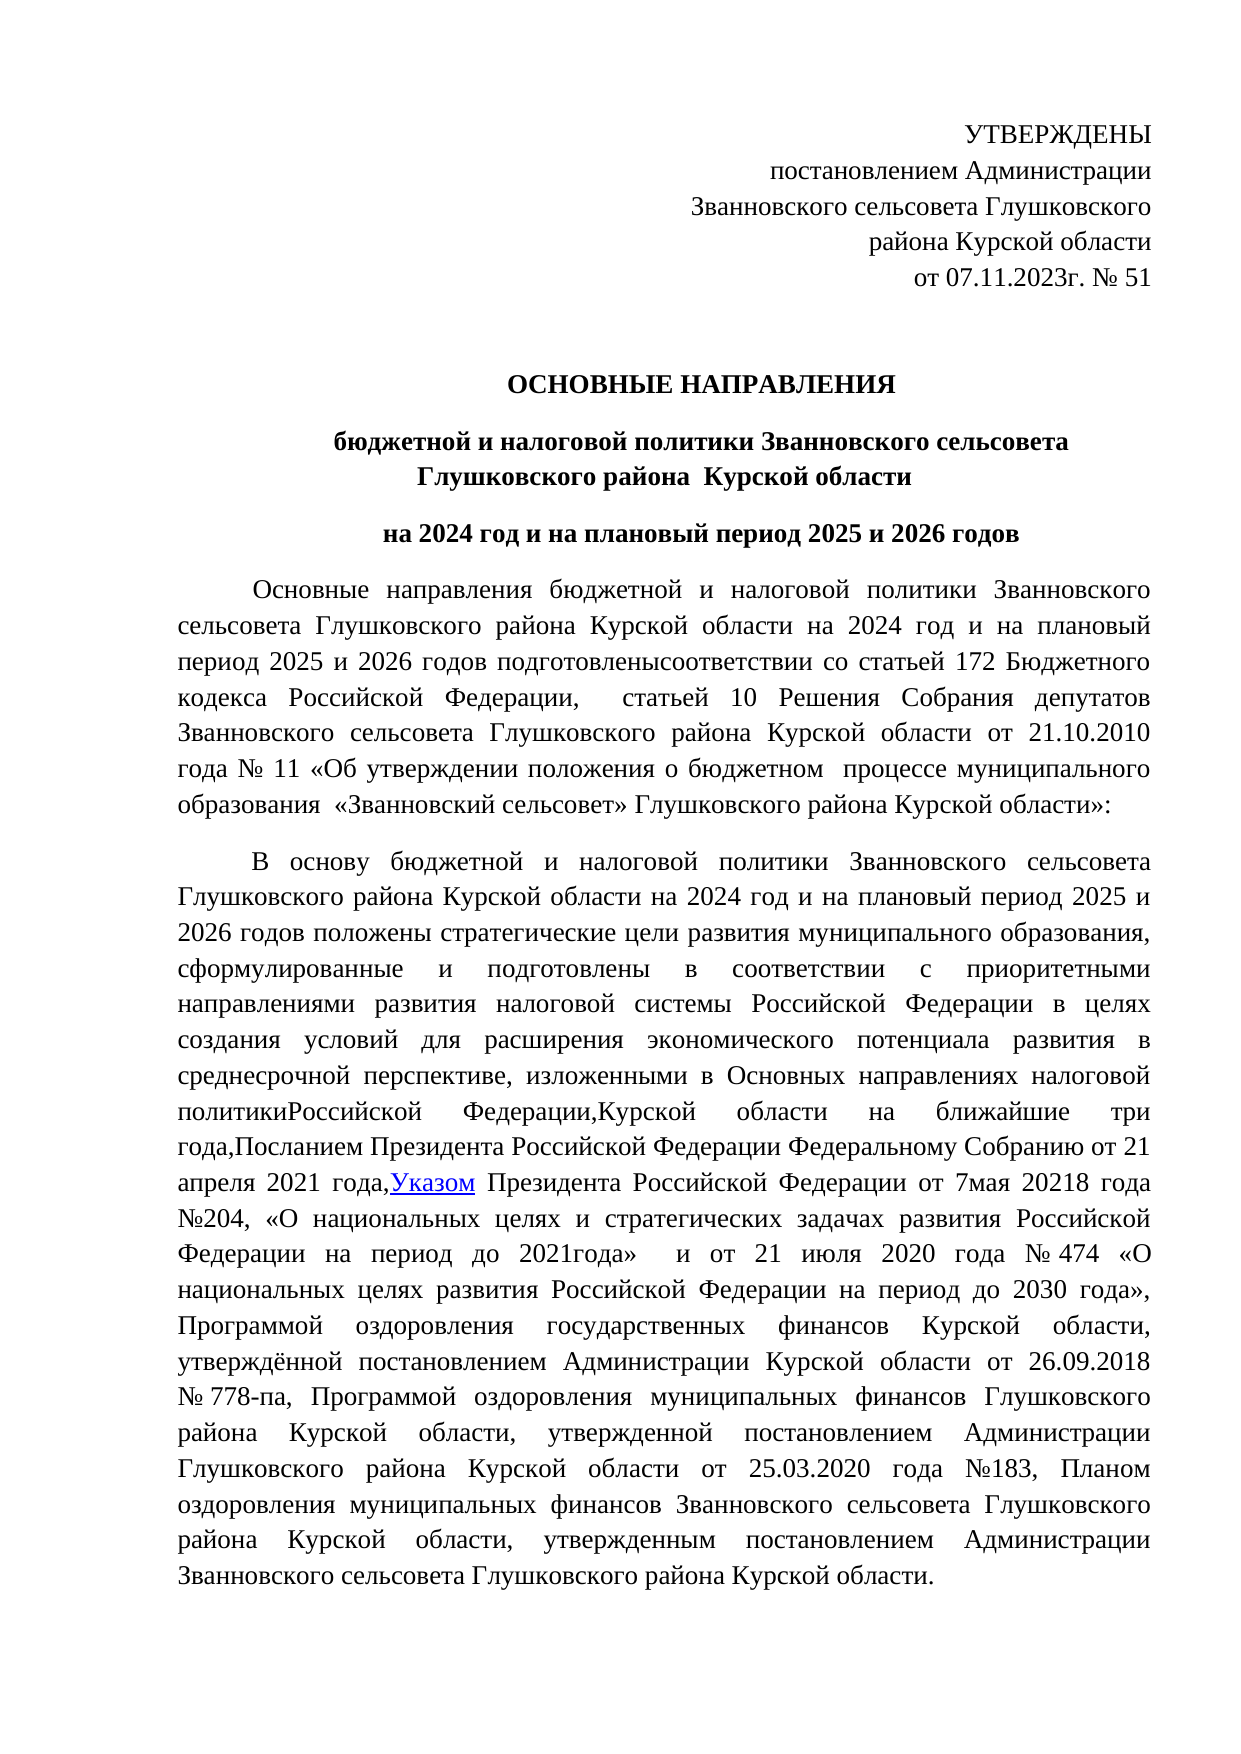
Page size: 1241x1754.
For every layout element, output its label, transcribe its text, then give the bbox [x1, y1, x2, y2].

text на 2024 год и на плановый период 2025 и 2026 годов [177, 517, 1152, 548]
text Утверждены [635, 118, 1152, 149]
text Званновского сельсовета Глушковского района Курской области [635, 189, 1152, 256]
text постановлением Администрации [635, 154, 1152, 185]
text ОСНОВНЫЕ НАПРАВЛЕНИЯ [177, 368, 1152, 399]
text бюджетной и налоговой политики Званновского сельсовета Глушковского района Курской области [177, 425, 1152, 492]
text Основные направления бюджетной и налоговой политики Званновского сельсовета Глушковского района Курской области на 2024 год и на плановый период 2025 и 2026 годов подготовленысоответствии со статьей 172 Бюджетного кодекса Российской Федерации, статьей 10 Решения Собрания депутатов Званновского сельсовета Глушковского района Курской области от 21.10.2010 года № 11 «Об утверждении положения о бюджетном процессе муниципального образования «Званновский сельсовет» Глушковского района Курской области»: [177, 574, 1152, 819]
text В основу бюджетной и налоговой политики Званновского сельсовета Глушковского района Курской области на 2024 год и на плановый период 2025 и 2026 годов положены стратегические цели развития муниципального образования, сформулированные и подготовлены в соответствии с приоритетными направлениями развития налоговой системы Российской Федерации в целях создания условий для расширения экономического потенциала развития в среднесрочной перспективе, изложенными в Основных направлениях налоговой политикиРоссийской Федерации,Курской области на ближайшие три года,Посланием Президента Российской Федерации Федеральному Собранию от 21 апреля 2021 года,Указом Президента Российской Федерации от 7мая 20218 года №204, «О национальных целях и стратегических задачах развития Российской Федерации на период до 2021года» и от 21 июля 2020 года № 474 «О национальных целях развития Российской Федерации на период до 2030 года», Программой оздоровления государственных финансов Курской области, утверждённой постановлением Администрации Курской области от 26.09.2018 № 778-па, Программой оздоровления муниципальных финансов Глушковского района Курской области, утвержденной постановлением Администрации Глушковского района Курской области от 25.03.2020 года №183, Планом оздоровления муниципальных финансов Званновского сельсовета Глушковского района Курской области, утвержденным постановлением Администрации Званновского сельсовета Глушковского района Курской области. [177, 844, 1152, 1590]
text от 07.11.2023г. № 51 [635, 261, 1152, 292]
